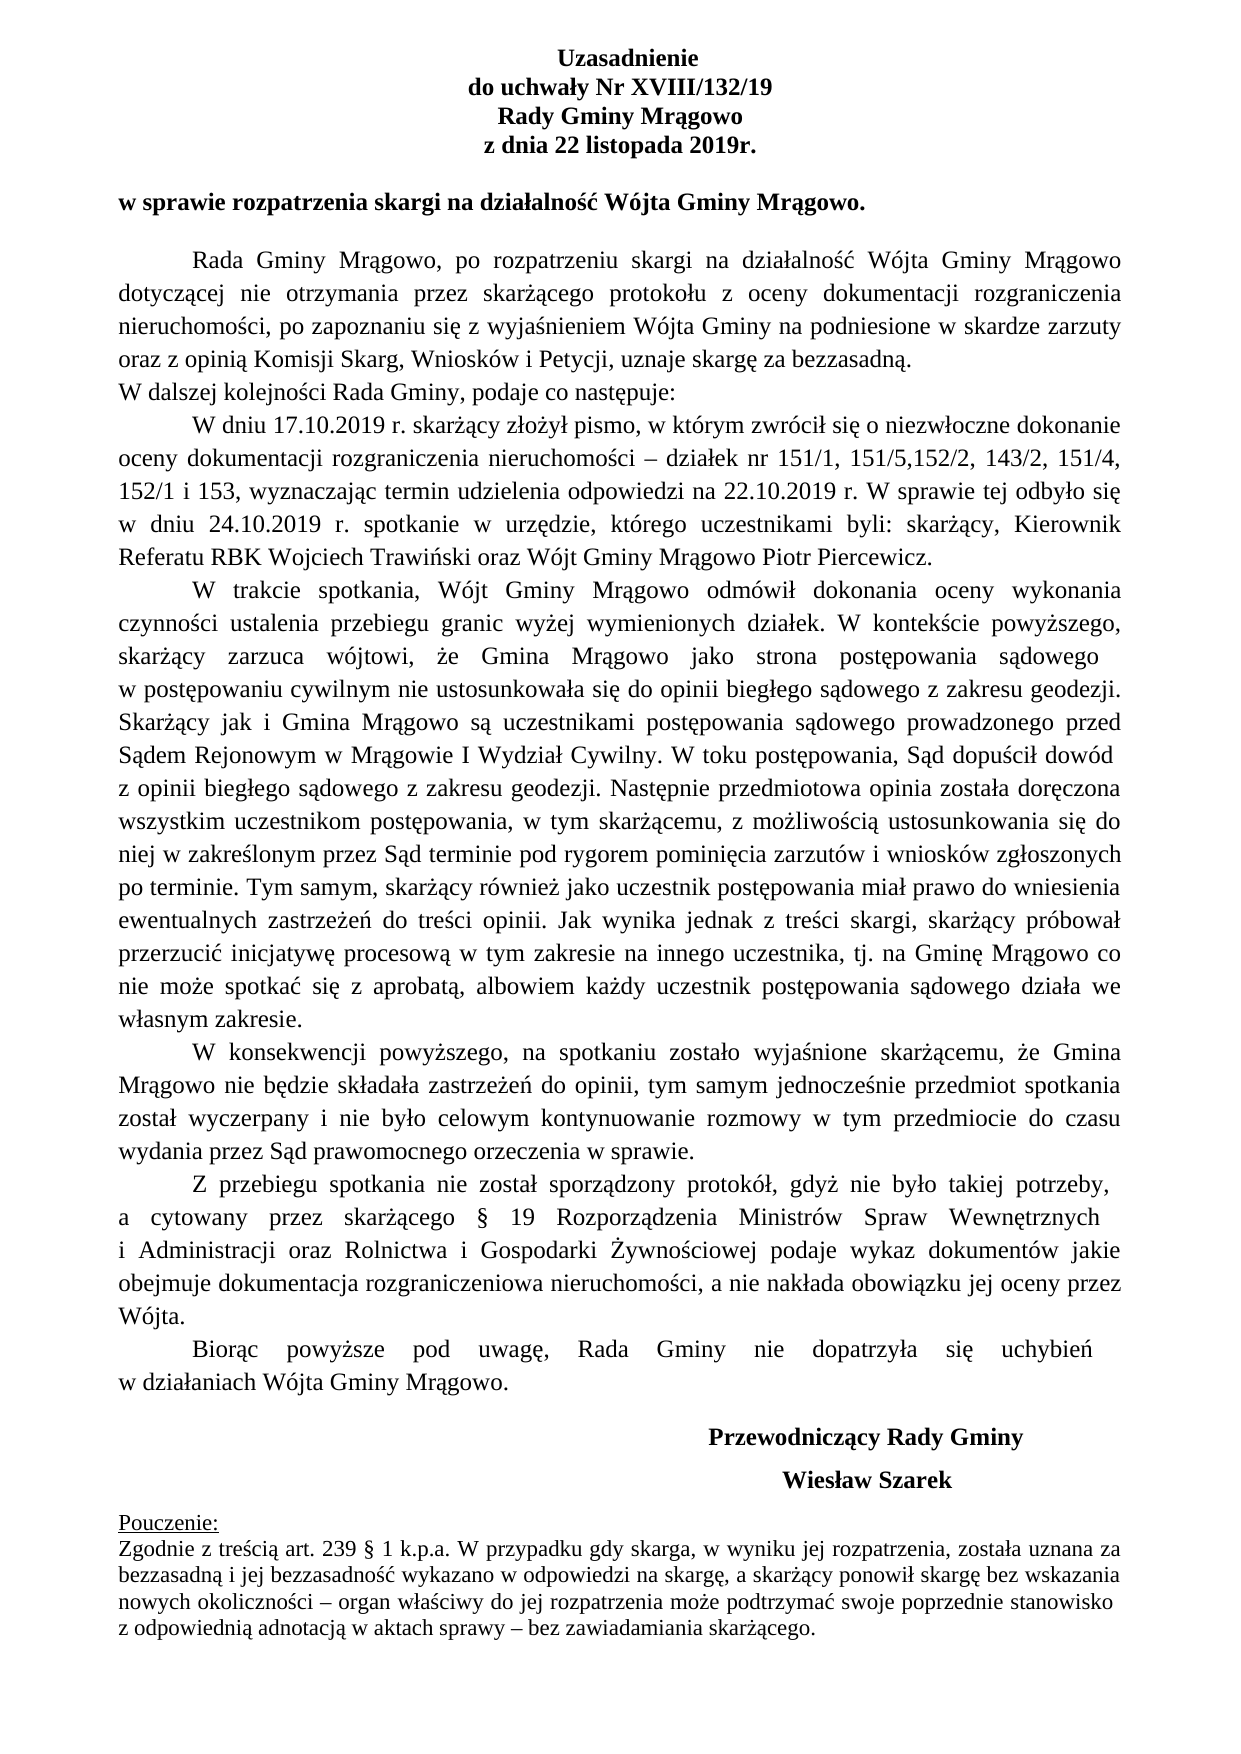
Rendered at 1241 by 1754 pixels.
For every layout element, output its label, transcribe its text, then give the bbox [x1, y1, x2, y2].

text Przewodniczący Rady Gminy [118, 1422, 1122, 1451]
text W dalszej kolejności Rada Gminy, podaje co następuje: [118, 377, 1122, 406]
text Pouczenie: [118, 1509, 1122, 1535]
text W dniu 17.10.2019 r. skarżący złożył pismo, w którym zwrócił się o niezwłoczne dokonanie oceny dokumentacji rozgraniczenia nieruchomości – działek nr 151/1, 151/5,152/2, 143/2, 151/4, 152/1 i 153, wyznaczając termin udzielenia odpowiedzi na 22.10.2019 r. W sprawie tej odbyło się w dniu 24.10.2019 r. spotkanie w urzędzie, którego uczestnikami byli: skarżący, Kierownik Referatu RBK Wojciech Trawiński oraz Wójt Gminy Mrągowo Piotr Piercewicz. [118, 410, 1122, 571]
text Z przebiegu spotkania nie został sporządzony protokół, gdyż nie było takiej potrzeby, a cytowany przez skarżącego § 19 Rozporządzenia Ministrów Spraw Wewnętrznych i Administracji oraz Rolnictwa i Gospodarki Żywnościowej podaje wykaz dokumentów jakie obejmuje dokumentacja rozgraniczeniowa nieruchomości, a nie nakłada obowiązku jej oceny przez Wójta. [118, 1169, 1122, 1330]
title Uzasadnienie [413, 43, 1122, 72]
subtitle Wiesław Szarek [118, 1466, 1122, 1494]
text Biorąc powyższe pod uwagę, Rada Gminy nie dopatrzyła się uchybień w działaniach Wójta Gminy Mrągowo. [118, 1334, 1122, 1396]
text w sprawie rozpatrzenia skargi na działalność Wójta Gminy Mrągowo. [118, 187, 1122, 216]
text Rady Gminy Mrągowo [118, 101, 1122, 130]
text do uchwały Nr XVIII/132/19 [118, 72, 1122, 101]
text Zgodnie z treścią art. 239 § 1 k.p.a. W przypadku gdy skarga, w wyniku jej rozpatrzenia, została uznana za bezzasadną i jej bezzasadność wykazano w odpowiedzi na skargę, a skarżący ponowił skargę bez wskazania nowych okoliczności – organ właściwy do jej rozpatrzenia może podtrzymać swoje poprzednie stanowisko z odpowiednią adnotacją w aktach sprawy – bez zawiadamiania skarżącego. [118, 1535, 1122, 1641]
text W konsekwencji powyższego, na spotkaniu zostało wyjaśnione skarżącemu, że Gmina Mrągowo nie będzie składała zastrzeżeń do opinii, tym samym jednocześnie przedmiot spotkania został wyczerpany i nie było celowym kontynuowanie rozmowy w tym przedmiocie do czasu wydania przez Sąd prawomocnego orzeczenia w sprawie. [118, 1037, 1122, 1165]
text z dnia 22 listopada 2019r. [118, 130, 1122, 158]
text Rada Gminy Mrągowo, po rozpatrzeniu skargi na działalność Wójta Gminy Mrągowo dotyczącej nie otrzymania przez skarżącego protokołu z oceny dokumentacji rozgraniczenia nieruchomości, po zapoznaniu się z wyjaśnieniem Wójta Gminy na podniesione w skardze zarzuty oraz z opinią Komisji Skarg, Wniosków i Petycji, uznaje skargę za bezzasadną. [118, 245, 1122, 373]
text W trakcie spotkania, Wójt Gminy Mrągowo odmówił dokonania oceny wykonania czynności ustalenia przebiegu granic wyżej wymienionych działek. W kontekście powyższego, skarżący zarzuca wójtowi, że Gmina Mrągowo jako strona postępowania sądowego w postępowaniu cywilnym nie ustosunkowała się do opinii biegłego sądowego z zakresu geodezji. Skarżący jak i Gmina Mrągowo są uczestnikami postępowania sądowego prowadzonego przed Sądem Rejonowym w Mrągowie I Wydział Cywilny. W toku postępowania, Sąd dopuścił dowód z opinii biegłego sądowego z zakresu geodezji. Następnie przedmiotowa opinia została doręczona wszystkim uczestnikom postępowania, w tym skarżącemu, z możliwością ustosunkowania się do niej w zakreślonym przez Sąd terminie pod rygorem pominięcia zarzutów i wniosków zgłoszonych po terminie. Tym samym, skarżący również jako uczestnik postępowania miał prawo do wniesienia ewentualnych zastrzeżeń do treści opinii. Jak wynika jednak z treści skargi, skarżący próbował przerzucić inicjatywę procesową w tym zakresie na innego uczestnika, tj. na Gminę Mrągowo co nie może spotkać się z aprobatą, albowiem każdy uczestnik postępowania sądowego działa we własnym zakresie. [118, 575, 1122, 1033]
